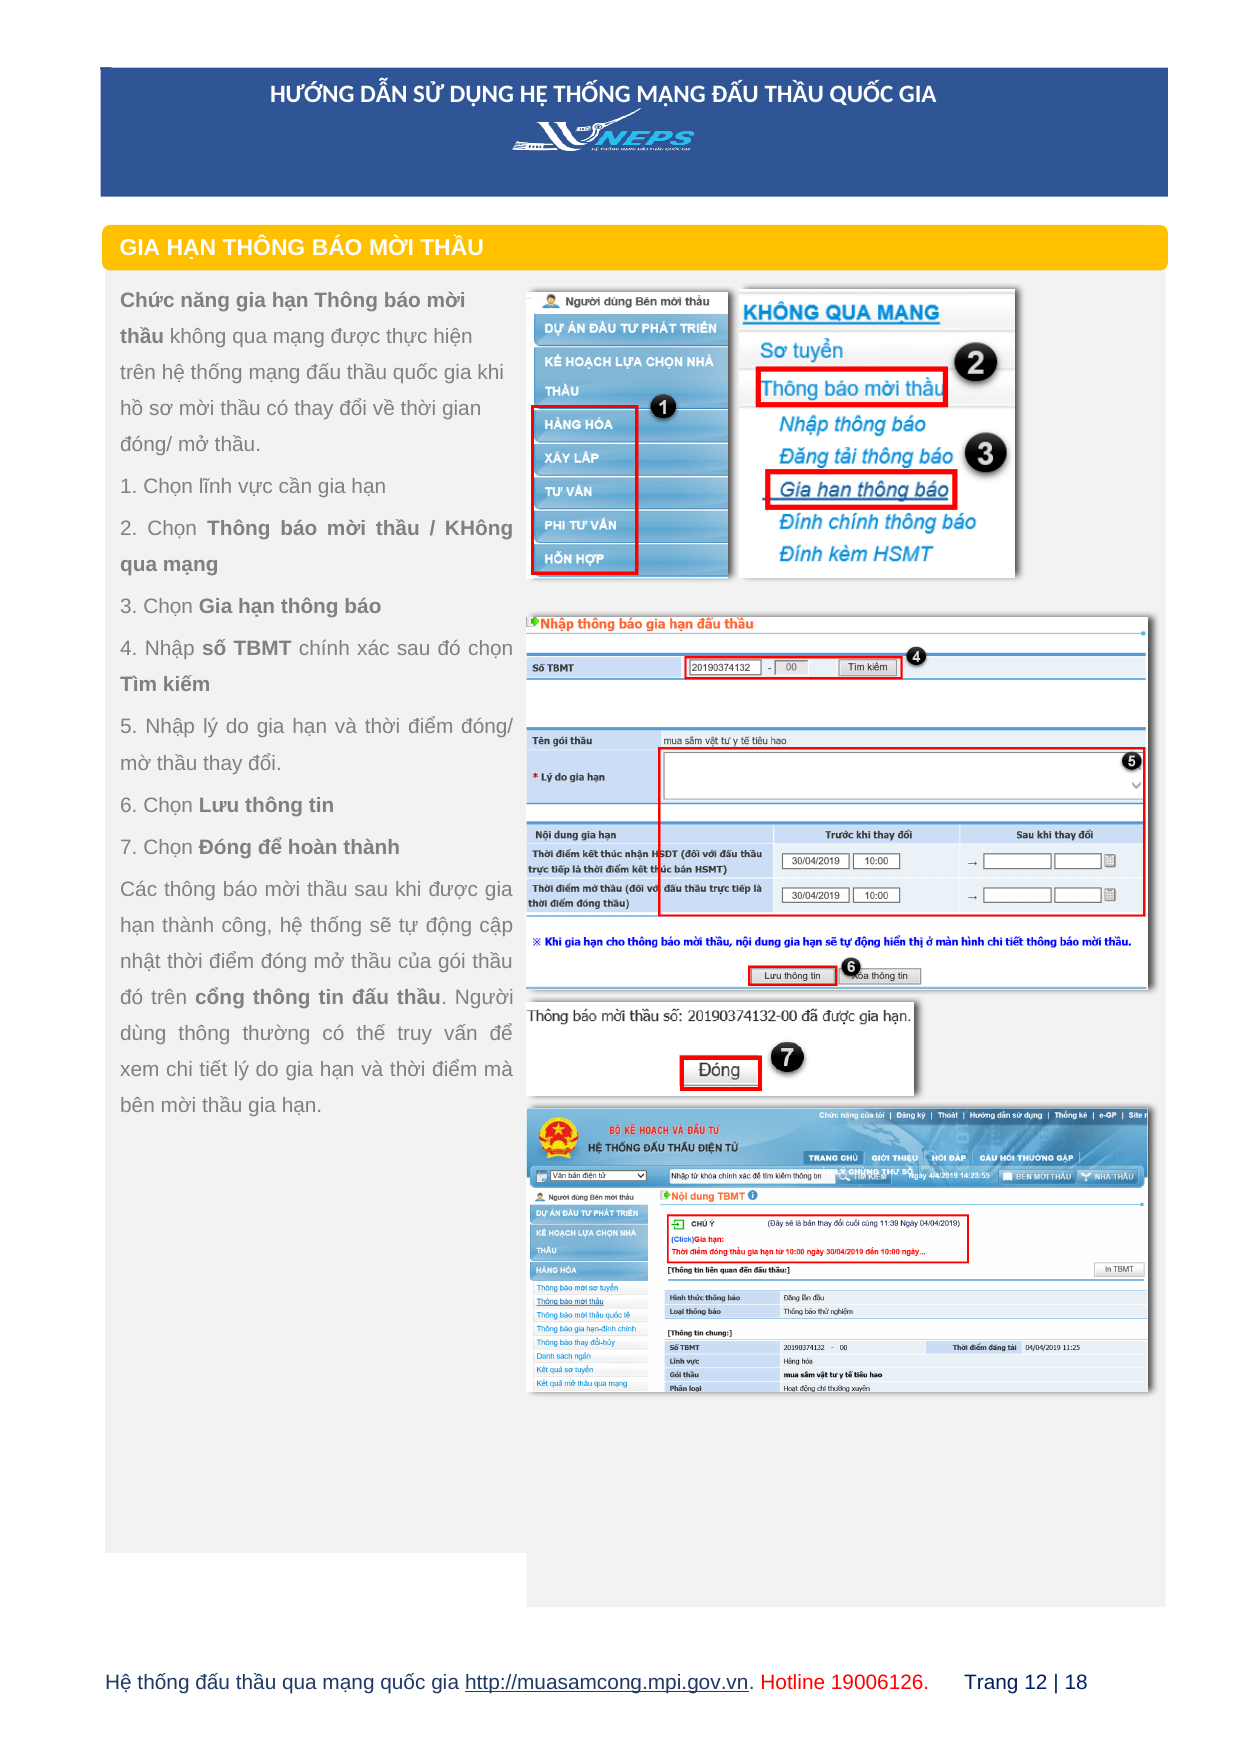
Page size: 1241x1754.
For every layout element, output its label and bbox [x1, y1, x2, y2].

picture [512, 108, 695, 151]
picture [526, 1002, 914, 1096]
picture [526, 292, 728, 579]
picture [526, 1108, 1148, 1392]
picture [739, 289, 1015, 578]
picture [526, 617, 1148, 990]
